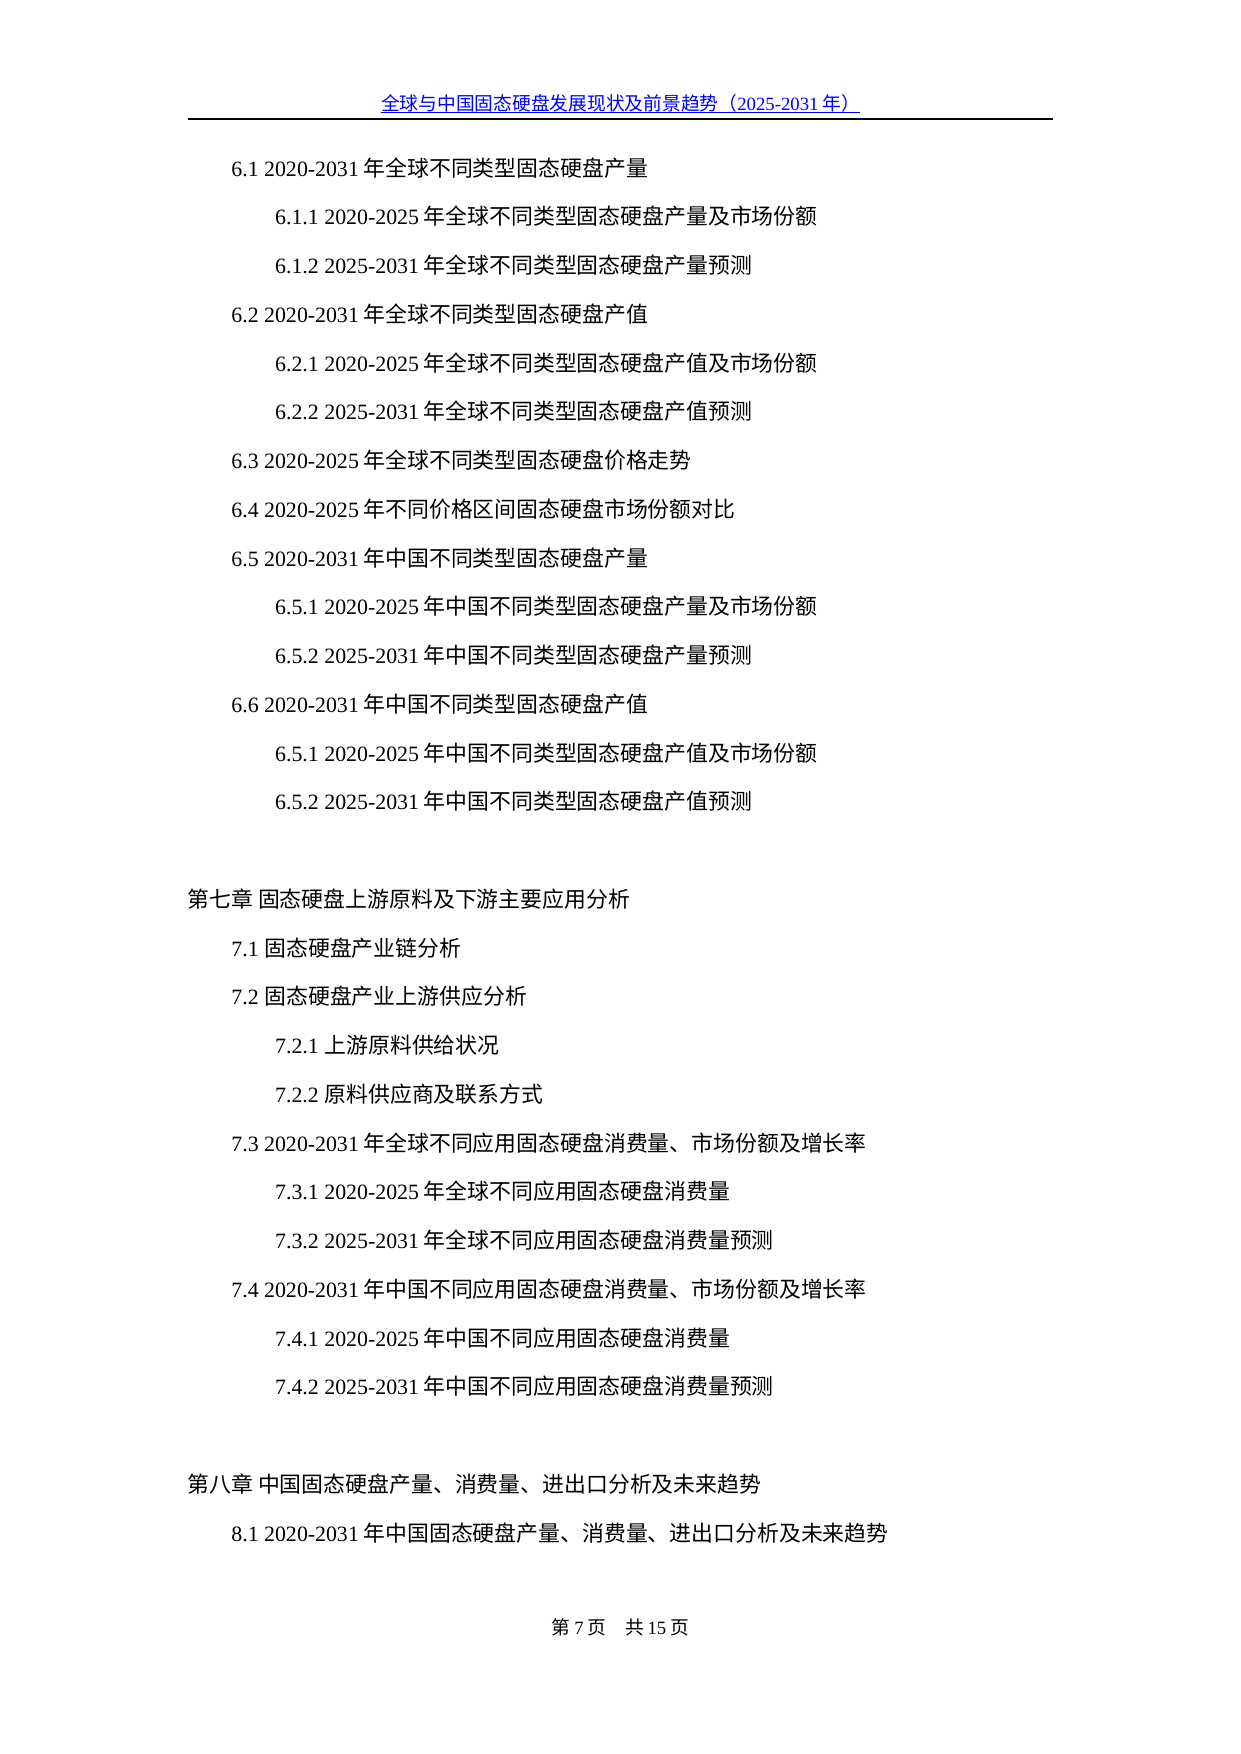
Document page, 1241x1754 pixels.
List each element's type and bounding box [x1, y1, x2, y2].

text [187, 150, 1053, 1548]
